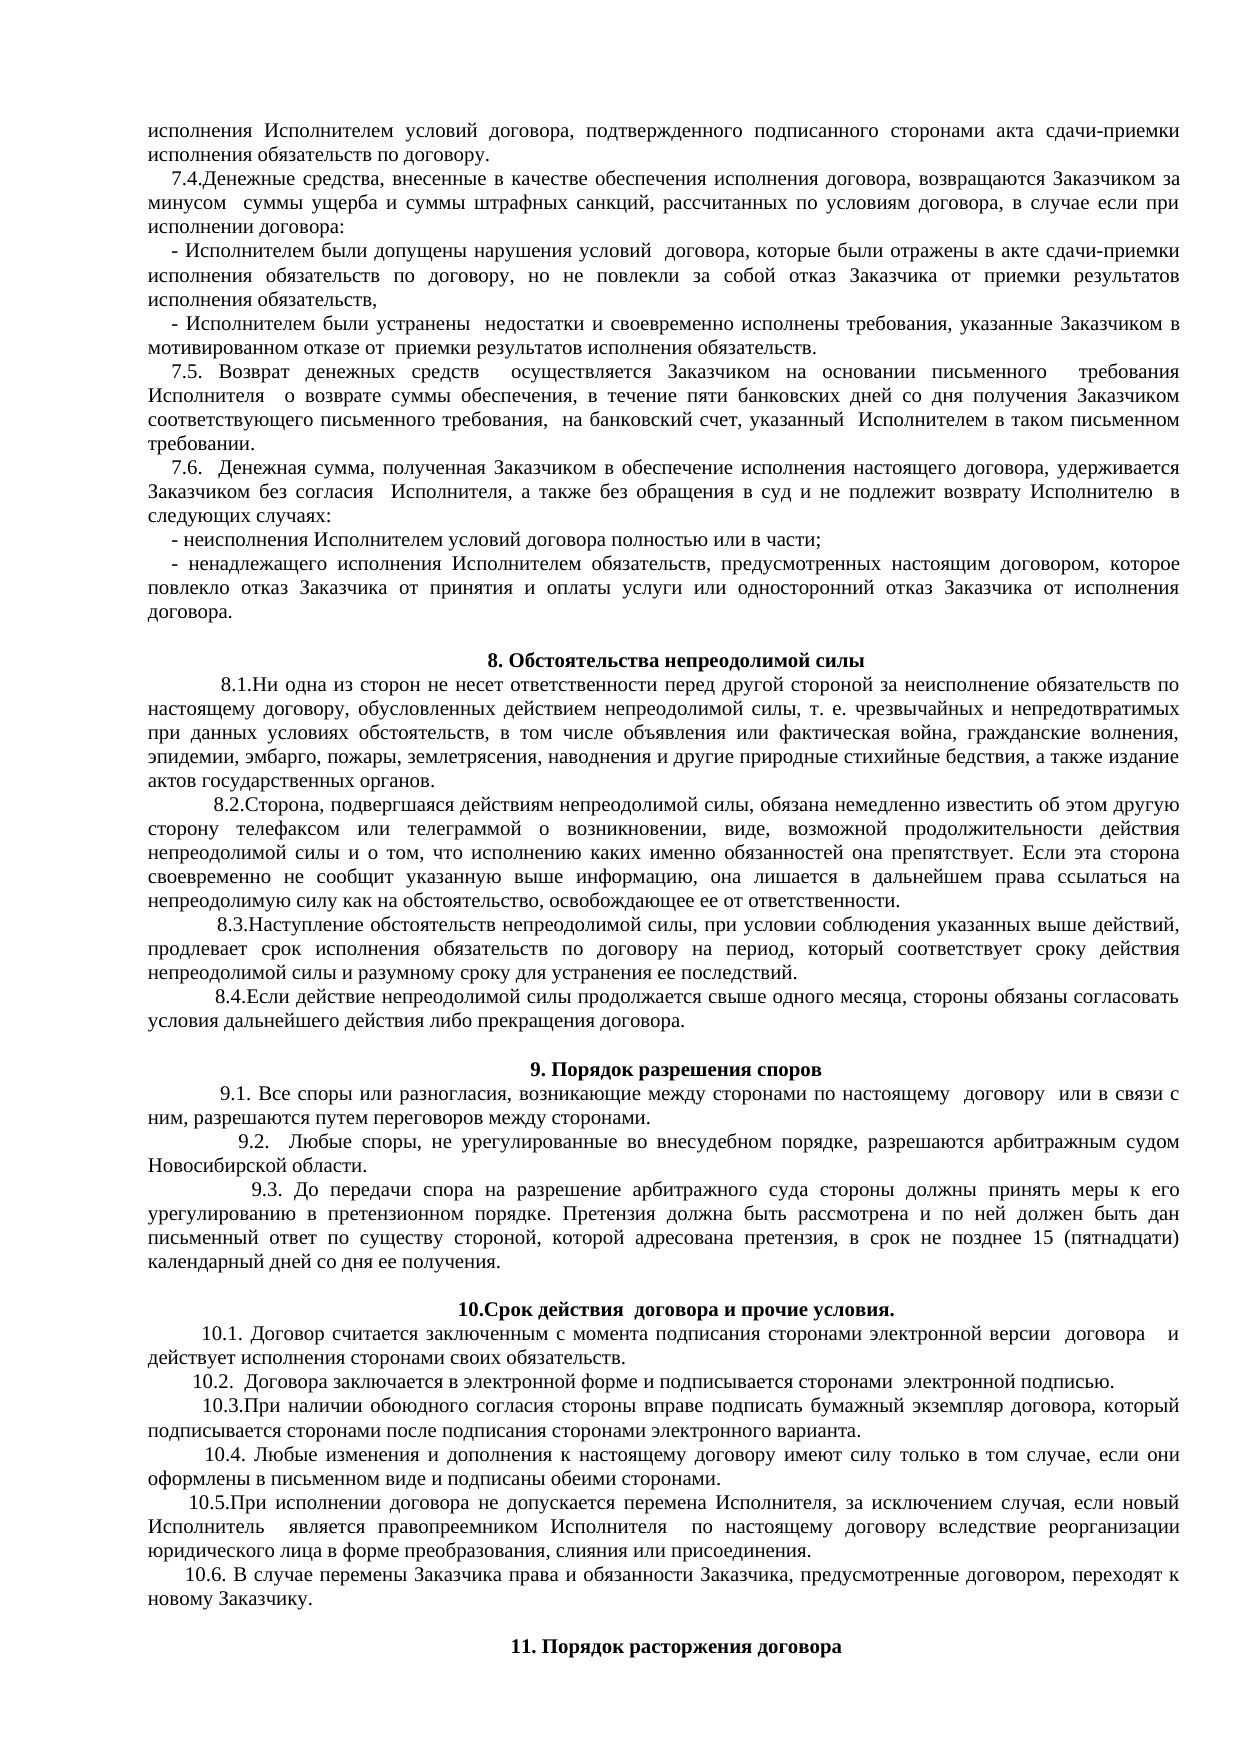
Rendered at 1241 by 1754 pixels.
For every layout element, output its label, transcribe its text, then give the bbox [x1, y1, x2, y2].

text 10.6. В случае перемены Заказчика права и обязанности Заказчика, предусмотренные договором, переходят к новому Заказчику. [148, 1562, 1181, 1610]
text 9.3. До передачи спора на разрешение арбитражного суда стороны должны принять меры к его урегулированию в претензионном порядке. Претензия должна быть рассмотрена и по ней должен быть дан письменный ответ по существу стороной, которой адресована претензия, в срок не позднее 15 (пятнадцати) календарный дней со дня ее получения. [148, 1177, 1181, 1273]
text 9.1. Все споры или разногласия, возникающие между сторонами по настоящему договору или в связи с ним, разрешаются путем переговоров между сторонами. [148, 1081, 1181, 1129]
text 10.5.При исполнении договора не допускается перемена Исполнителя, за исключением случая, если новый Исполнитель является правопреемником Исполнителя по настоящему договору вследствие реорганизации юридического лица в форме преобразования, слияния или присоединения. [148, 1490, 1181, 1562]
text 8. Обстоятельства непреодолимой силы [148, 647, 1181, 672]
text - ненадлежащего исполнения Исполнителем обязательств, предусмотренных настоящим договором, которое повлекло отказ Заказчика от принятия и оплаты услуги или односторонний отказ Заказчика от исполнения договора. [148, 551, 1181, 623]
text 9.2. Любые споры, не урегулированные во внесудебном порядке, разрешаются арбитражным судом Новосибирской области. [148, 1129, 1181, 1177]
text 10.4. Любые изменения и дополнения к настоящему договору имеют силу только в том случае, если они оформлены в письменном виде и подписаны обеими сторонами. [148, 1442, 1181, 1490]
text 10.Срок действия договора и прочие условия. [148, 1297, 1181, 1321]
text 11. Порядок расторжения договора [148, 1634, 1181, 1658]
text 7.5. Возврат денежных средств осуществляется Заказчиком на основании письменного требования Исполнителя о возврате суммы обеспечения, в течение пяти банковских дней со дня получения Заказчиком соответствующего письменного требования, на банковский счет, указанный Исполнителем в таком письменном требовании. [148, 359, 1181, 455]
text 7.4.Денежные средства, внесенные в качестве обеспечения исполнения договора, возвращаются Заказчиком за минусом суммы ущерба и суммы штрафных санкций, рассчитанных по условиям договора, в случае если при исполнении договора: [148, 166, 1181, 238]
text 8.3.Наступление обстоятельств непреодолимой силы, при условии соблюдения указанных выше действий, продлевает срок исполнения обязательств по договору на период, который соответствует сроку действия непреодолимой силы и разумному сроку для устранения ее последствий. [148, 912, 1181, 984]
text 8.1.Ни одна из сторон не несет ответственности перед другой стороной за неисполнение обязательств по настоящему договору, обусловленных действием непреодолимой силы, т. е. чрезвычайных и непредотвратимых при данных условиях обстоятельств, в том числе объявления или фактическая война, гражданские волнения, эпидемии, эмбарго, пожары, землетрясения, наводнения и другие природные стихийные бедствия, а также издание актов государственных органов. [148, 672, 1181, 792]
text 9. Порядок разрешения споров [148, 1057, 1181, 1081]
text 10.3.При наличии обоюдного согласия стороны вправе подписать бумажный экземпляр договора, который подписывается сторонами после подписания сторонами электронного варианта. [148, 1393, 1181, 1442]
text 10.1. Договор считается заключенным с момента подписания сторонами электронной версии договора и действует исполнения сторонами своих обязательств. [148, 1321, 1181, 1369]
text 8.2.Сторона, подвергшаяся действиям непреодолимой силы, обязана немедленно известить об этом другую сторону телефаксом или телеграммой о возникновении, виде, возможной продолжительности действия непреодолимой силы и о том, что исполнению каких именно обязанностей она препятствует. Если эта сторона своевременно не сообщит указанную выше информацию, она лишается в дальнейшем права ссылаться на непреодолимую силу как на обстоятельство, освобождающее ее от ответственности. [148, 792, 1181, 912]
text 7.6. Денежная сумма, полученная Заказчиком в обеспечение исполнения настоящего договора, удерживается Заказчиком без согласия Исполнителя, а также без обращения в суд и не подлежит возврату Исполнителю в следующих случаях: [148, 455, 1181, 527]
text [148, 118, 1181, 166]
text 8.4.Если действие непреодолимой силы продолжается свыше одного месяца, стороны обязаны согласовать условия дальнейшего действия либо прекращения договора. [148, 984, 1181, 1032]
text 10.2. Договора заключается в электронной форме и подписывается сторонами электронной подписью. [148, 1369, 1181, 1393]
text - неисполнения Исполнителем условий договора полностью или в части; [148, 527, 1181, 551]
text - Исполнителем были устранены недостатки и своевременно исполнены требования, указанные Заказчиком в мотивированном отказе от приемки результатов исполнения обязательств. [148, 311, 1181, 359]
text - Исполнителем были допущены нарушения условий договора, которые были отражены в акте сдачи-приемки исполнения обязательств по договору, но не повлекли за собой отказ Заказчика от приемки результатов исполнения обязательств, [148, 238, 1181, 311]
